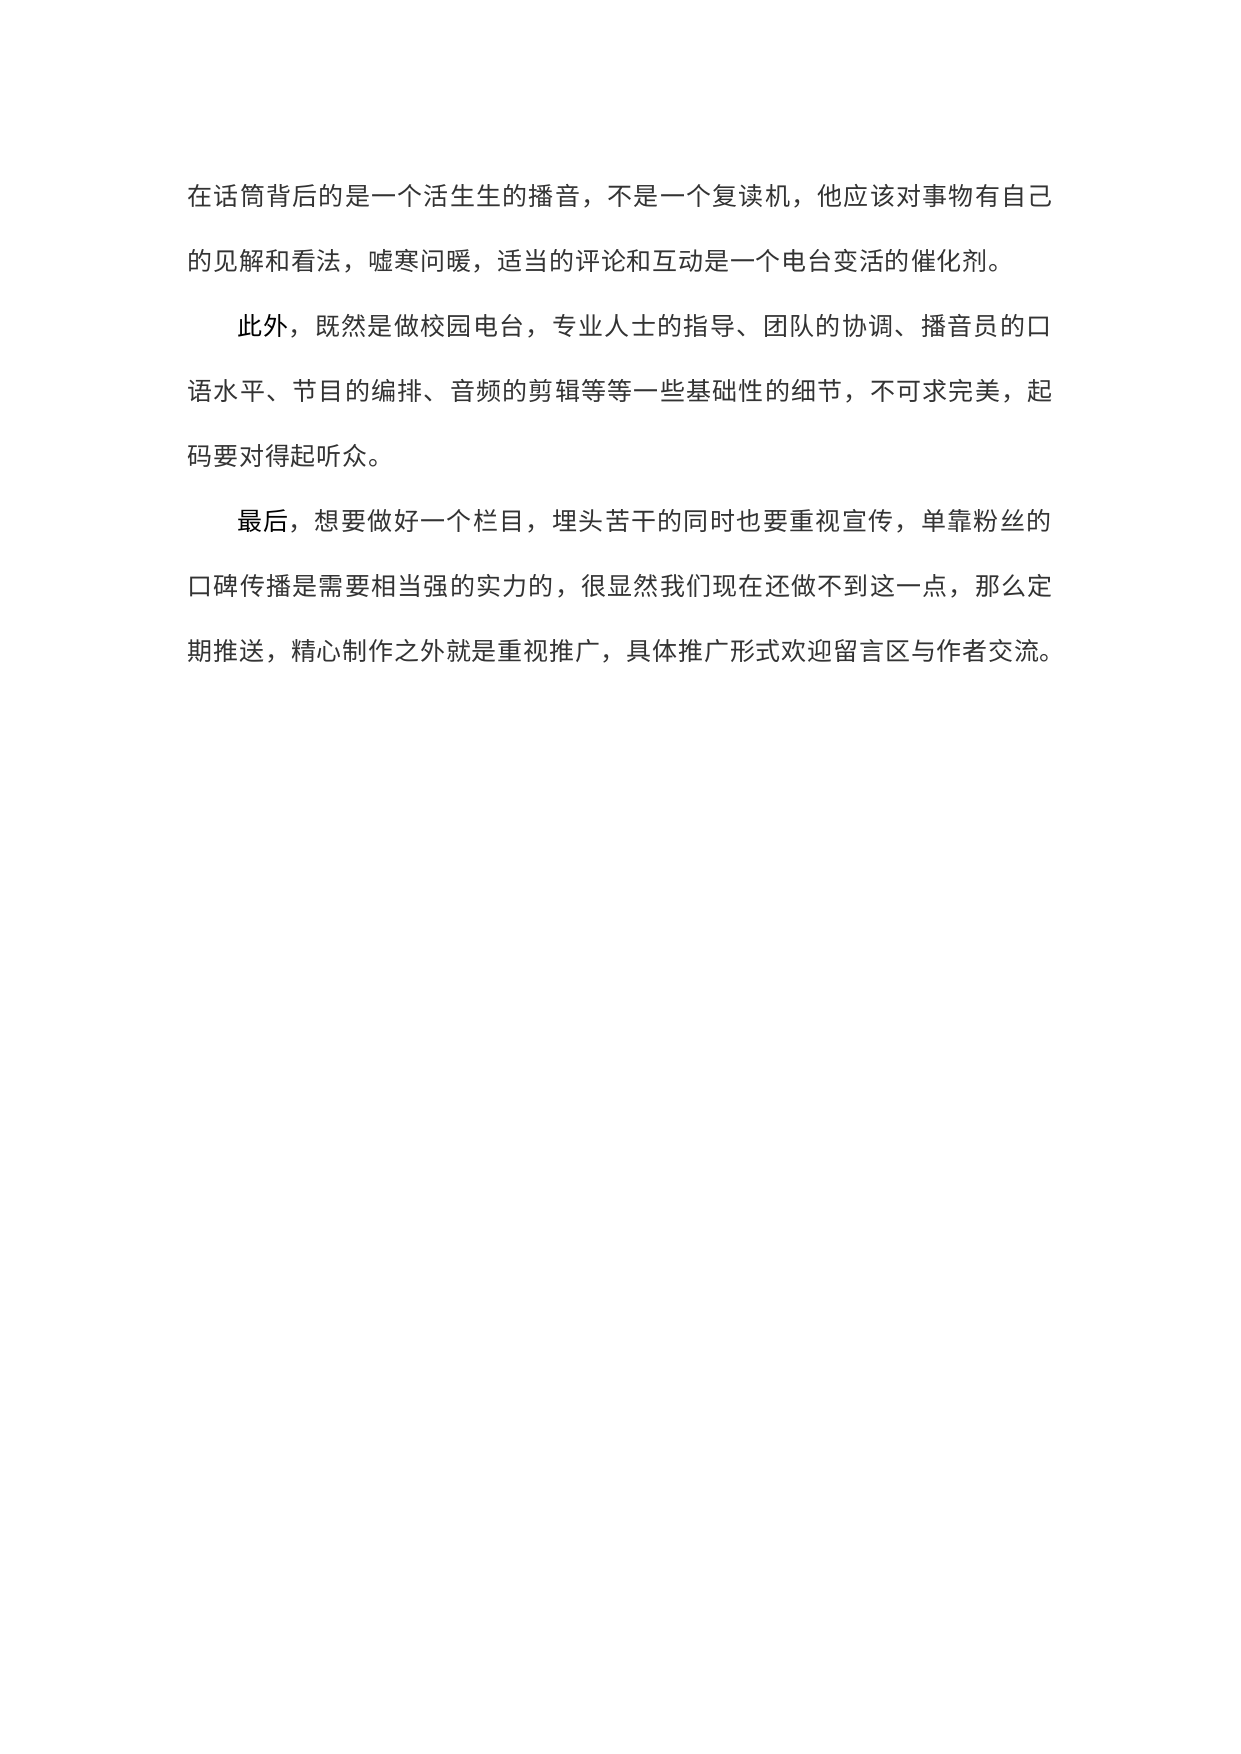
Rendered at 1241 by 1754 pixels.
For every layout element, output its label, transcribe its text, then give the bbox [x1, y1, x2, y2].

text 此外，既然是做校园电台，专业人士的指导、团队的协调、播音员的口语水平、节目的编排、音频的剪辑等等一些基础性的细节，不可求完美，起码要对得起听众。 [187, 292, 1053, 487]
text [187, 162, 1053, 292]
text 最后，想要做好一个栏目，埋头苦干的同时也要重视宣传，单靠粉丝的口碑传播是需要相当强的实力的，很显然我们现在还做不到这一点，那么定期推送，精心制作之外就是重视推广，具体推广形式欢迎留言区与作者交流。 [187, 487, 1053, 682]
